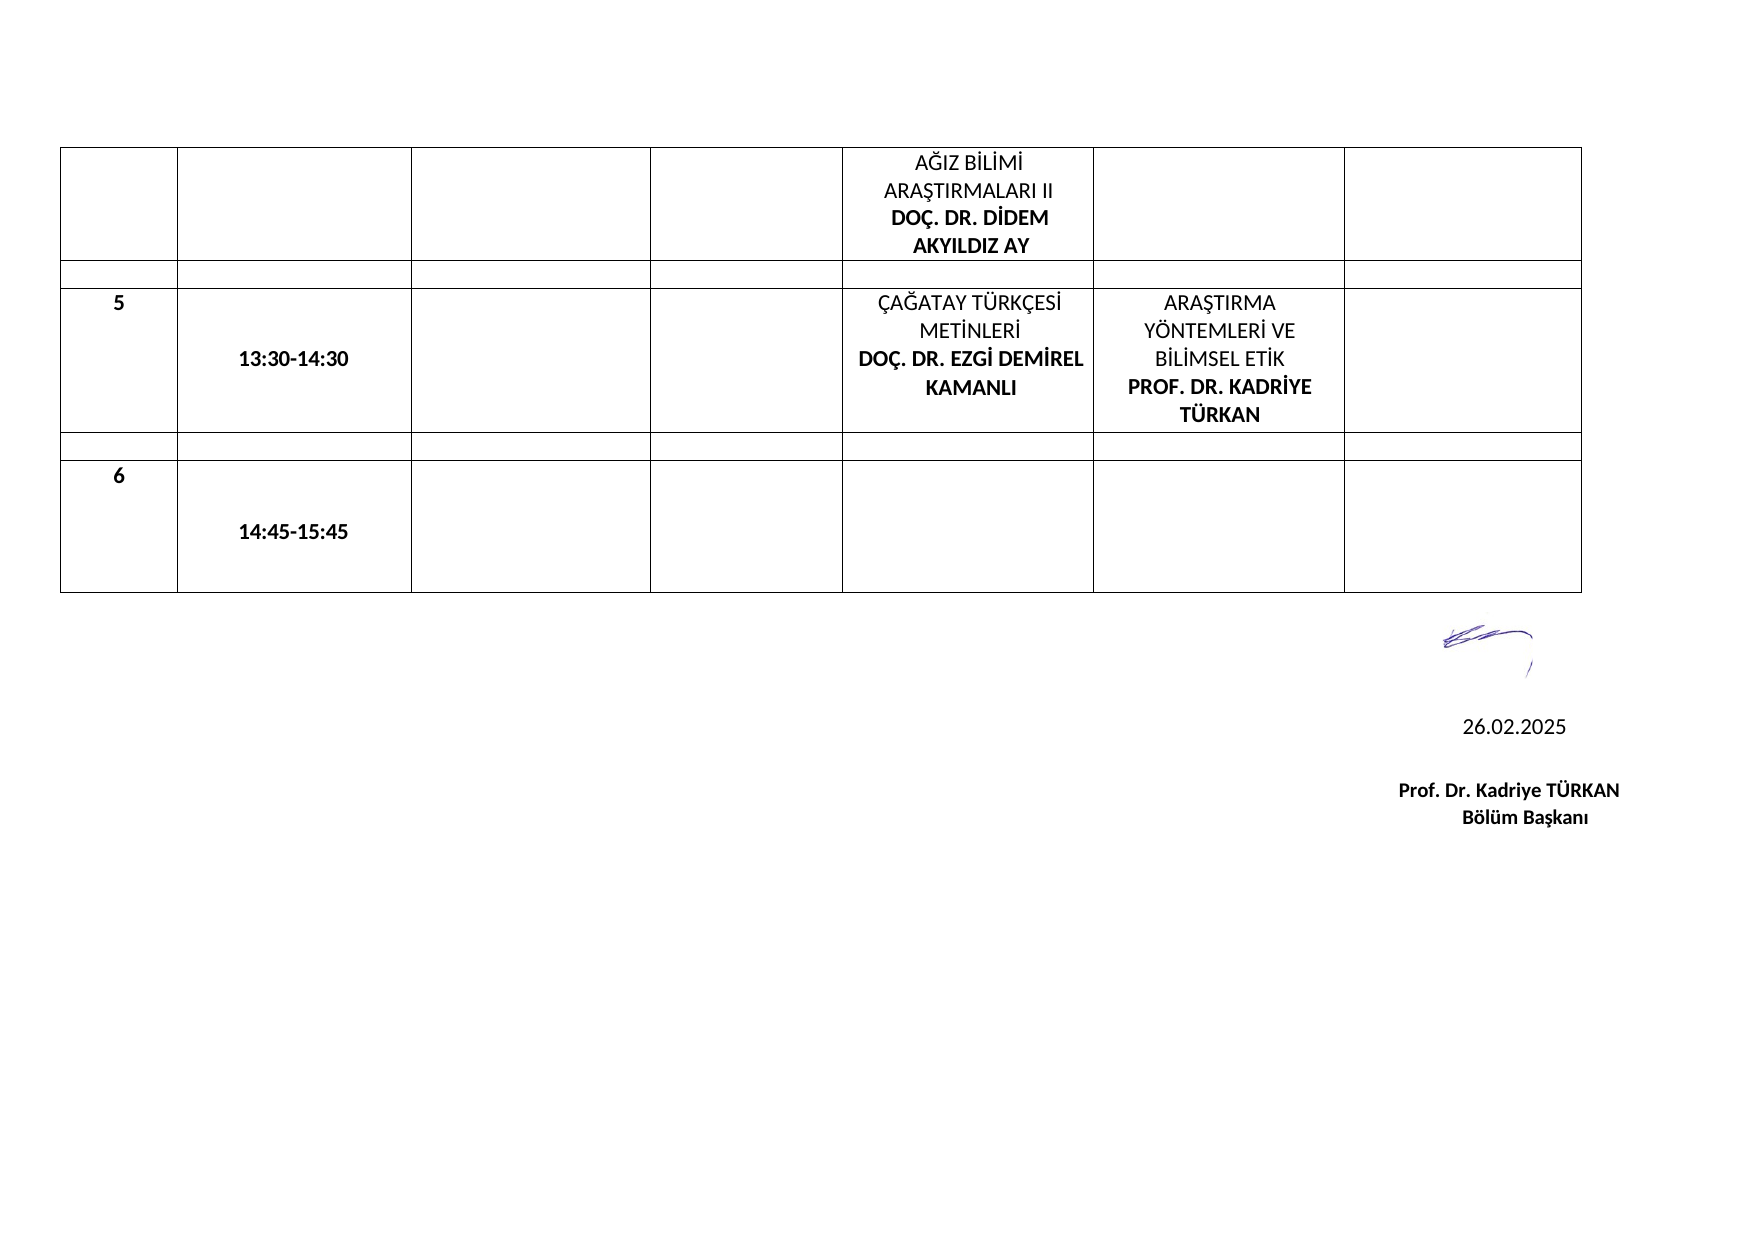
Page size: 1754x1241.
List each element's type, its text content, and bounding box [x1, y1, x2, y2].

table_cell [651, 261, 842, 287]
table_cell [843, 433, 1093, 460]
table_cell 6 [61, 461, 177, 592]
table_cell [1094, 461, 1344, 592]
table_header [1094, 148, 1344, 259]
table_header [651, 148, 842, 259]
table_cell [651, 461, 842, 592]
table_cell [412, 461, 650, 592]
table_cell [1345, 289, 1581, 432]
table_cell [61, 261, 177, 287]
table_cell [178, 433, 411, 460]
table_cell ARAŞTIRMA YÖNTEMLERİ VE BİLİMSEL ETİK PROF. DR. KADRİYE TÜRKAN [1094, 289, 1344, 432]
table_cell [651, 433, 842, 460]
table_cell 13:30-14:30 [178, 289, 411, 432]
table_cell [1094, 433, 1344, 460]
table_cell [1094, 261, 1344, 287]
table_cell ÇAĞATAY TÜRKÇESİ METİNLERİ DOÇ. DR. EZGİ DEMİREL KAMANLI [843, 289, 1093, 432]
table_cell [1345, 261, 1581, 287]
table_cell [1345, 461, 1581, 592]
table_header [412, 148, 650, 259]
table_cell [1345, 433, 1581, 460]
table_cell [412, 261, 650, 287]
picture [1441, 612, 1533, 678]
table_cell [412, 433, 650, 460]
table_cell 14:45-15:45 [178, 461, 411, 592]
table_cell [412, 289, 650, 432]
table_cell [61, 433, 177, 460]
table_cell [178, 261, 411, 287]
table_cell [843, 461, 1093, 592]
text Prof. Dr. Kadriye TÜRKAN [48, 777, 1620, 802]
table_header [178, 148, 411, 259]
table_header [61, 148, 177, 259]
table_cell [651, 289, 842, 432]
table_header [1345, 148, 1581, 259]
text 26.02.2025 [1323, 712, 1631, 740]
table_cell 5 [61, 289, 177, 432]
text Bölüm Başkanı [48, 804, 1589, 830]
table_cell [843, 261, 1093, 287]
table_header AĞIZ BİLİMİ ARAŞTIRMALARI II DOÇ. DR. DİDEM AKYILDIZ AY [843, 148, 1093, 259]
